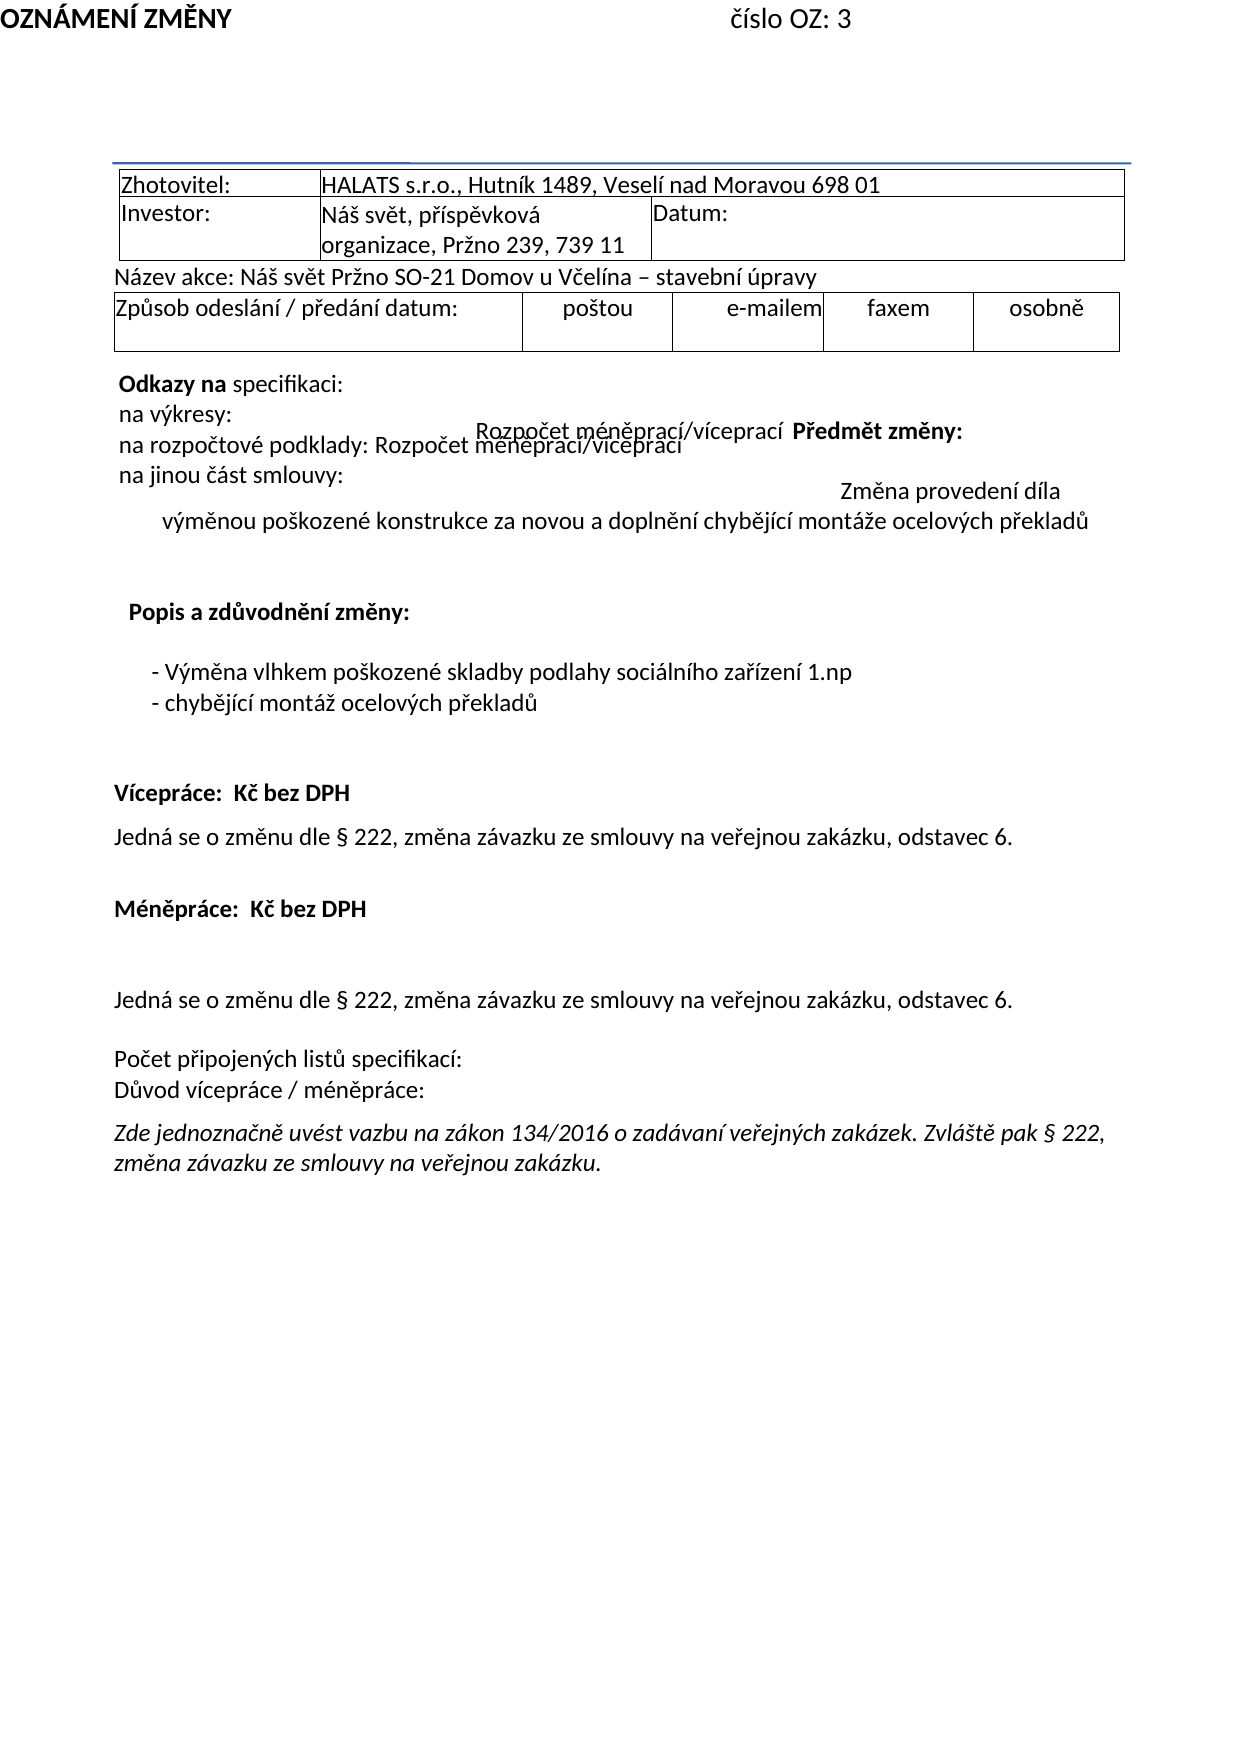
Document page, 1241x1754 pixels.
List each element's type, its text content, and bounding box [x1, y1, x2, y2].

text Změna provedení díla výměnou poškozené konstrukce za novou a doplnění chybějící montáže ocelových překladů [162, 475, 1131, 536]
text Méněpráce: Kč bez DPH [114, 893, 1131, 923]
table_header e-mailem [673, 293, 823, 351]
text Popis a zdůvodnění změny: [114, 596, 1131, 627]
text na výkresy: [119, 398, 743, 429]
table_cell Náš svět, příspěvková organizace, Pržno 239, 739 11 [321, 197, 651, 260]
text na rozpočtové podklady: Rozpočet méněprací/víceprací [119, 429, 743, 459]
table_cell Datum: [652, 197, 1124, 260]
table_header HALATS s.r.o., Hutník 1489, Veselí nad Moravou 698 01 [321, 170, 1124, 196]
text Jedná se o změnu dle § 222, změna závazku ze smlouvy na veřejnou zakázku, odstavec 6. [114, 821, 1131, 851]
text Předmět změny: [114, 352, 1131, 446]
text Důvod vícepráce / méněpráce: [114, 1074, 1131, 1104]
table_cell Investor: [120, 197, 320, 260]
text na jinou část smlouvy: [119, 459, 743, 490]
table_header osobně [974, 293, 1119, 351]
text Vícepráce: Kč bez DPH [114, 778, 1131, 808]
text Odkazy na specifikaci: [119, 368, 743, 398]
table_header poštou [523, 293, 672, 351]
text - chybějící montáž ocelových překladů [114, 687, 1131, 717]
text Jedná se o změnu dle § 222, změna závazku ze smlouvy na veřejnou zakázku, odstavec 6. [114, 984, 1131, 1014]
text - Výměna vlhkem poškozené skladby podlahy sociálního zařízení 1.np [114, 656, 1131, 687]
table_header Způsob odeslání / předání datum: [115, 293, 522, 351]
text Zde jednoznačně uvést vazbu na zákon 134/2016 o zadávaní veřejných zakázek. Zvláště pak § 222, změna závazku ze smlouvy na veřejnou zakázku. [114, 1117, 1131, 1178]
text Počet připojených listů specifikací: [114, 1043, 1131, 1074]
table_header faxem [824, 293, 973, 351]
table_header Zhotovitel: [120, 170, 320, 196]
text Název akce: Náš svět Pržno SO-21 Domov u Včelína – stavební úpravy [114, 261, 1131, 291]
